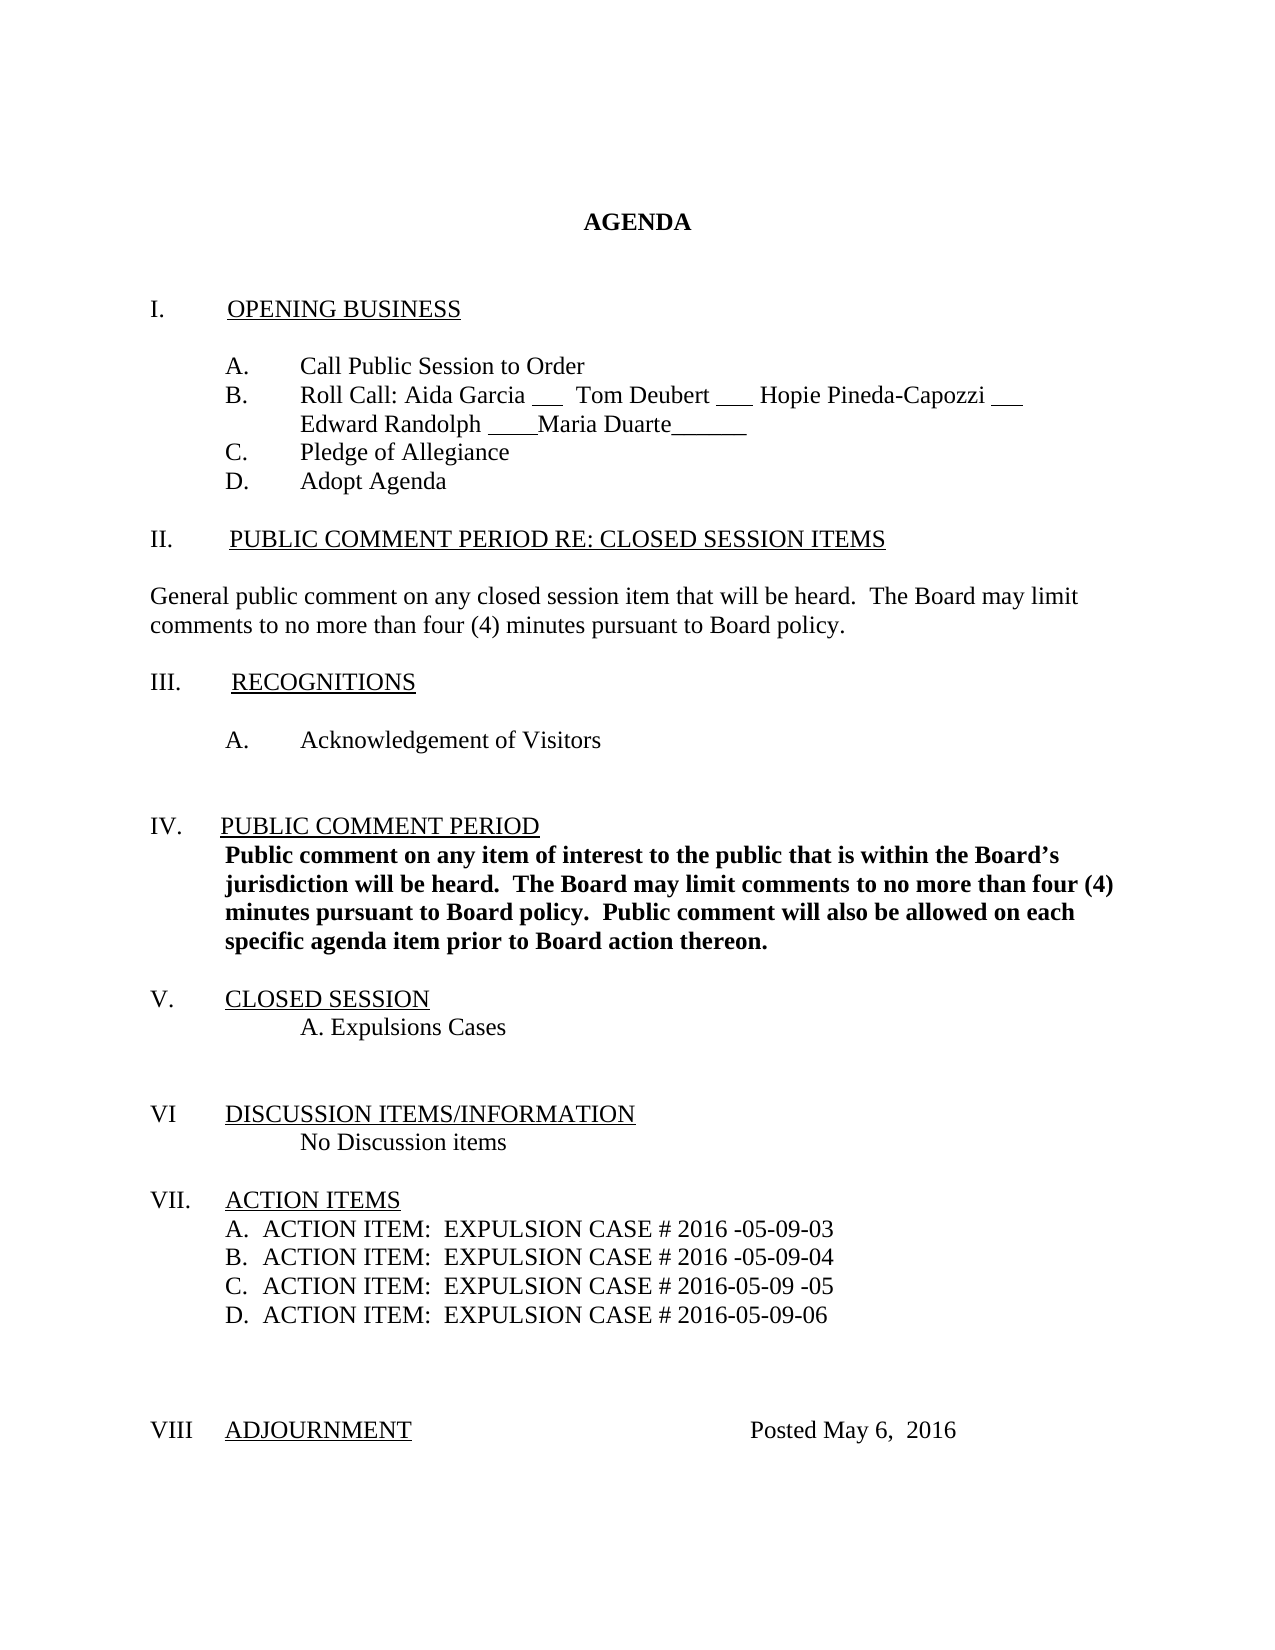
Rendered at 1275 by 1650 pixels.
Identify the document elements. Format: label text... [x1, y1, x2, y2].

list ACTION ITEM: EXPULSION CASE # 2016-05-09-06 [225, 1300, 1125, 1329]
text VIII ADJOURNMENT Posted May 6, 2016 [150, 1415, 1125, 1444]
text VI DISCUSSION ITEMS/INFORMATION [150, 1099, 1125, 1127]
list ACTION ITEM: EXPULSION CASE # 2016 -05-09-03 [225, 1214, 1125, 1242]
text III. RECOGNITIONS [150, 667, 1125, 696]
list ACTION ITEM: EXPULSION CASE # 2016-05-09 -05 [225, 1271, 1125, 1300]
text General public comment on any closed session item that will be heard. The Board may limit comments to no more than four (4) minutes pursuant to Board policy. [150, 581, 1125, 639]
list Adopt Agenda [225, 466, 1125, 495]
list ACTION ITEM: EXPULSION CASE # 2016 -05-09-04 [225, 1242, 1125, 1271]
list Roll Call: Aida Garcia Tom Deubert Hopie Pineda-Capozzi [225, 380, 1125, 409]
text AGENDA [150, 207, 1125, 236]
text VII. ACTION ITEMS [150, 1185, 1125, 1214]
text Edward Randolph Maria Duarte______ [300, 409, 1125, 437]
text Public comment on any item of interest to the public that is within the Board’s jurisdiction will be heard. The Board may limit comments to no more than four (4) minutes pursuant to Board policy. Public comment will also be allowed on each specific agenda item prior to Board action thereon. [225, 840, 1125, 955]
list Call Public Session to Order [225, 351, 1125, 380]
text I. OPENING BUSINESS [150, 294, 1125, 322]
text V. CLOSED SESSION [150, 984, 1125, 1012]
text No Discussion items [150, 1127, 1125, 1156]
list Pledge of Allegiance [225, 437, 1125, 466]
list Acknowledgement of Visitors [225, 725, 1125, 754]
text IV. PUBLIC COMMENT PERIOD [150, 811, 1125, 840]
text A. Expulsions Cases [150, 1012, 1125, 1041]
text II. PUBLIC COMMENT PERIOD RE: CLOSED SESSION ITEMS [150, 524, 1125, 552]
